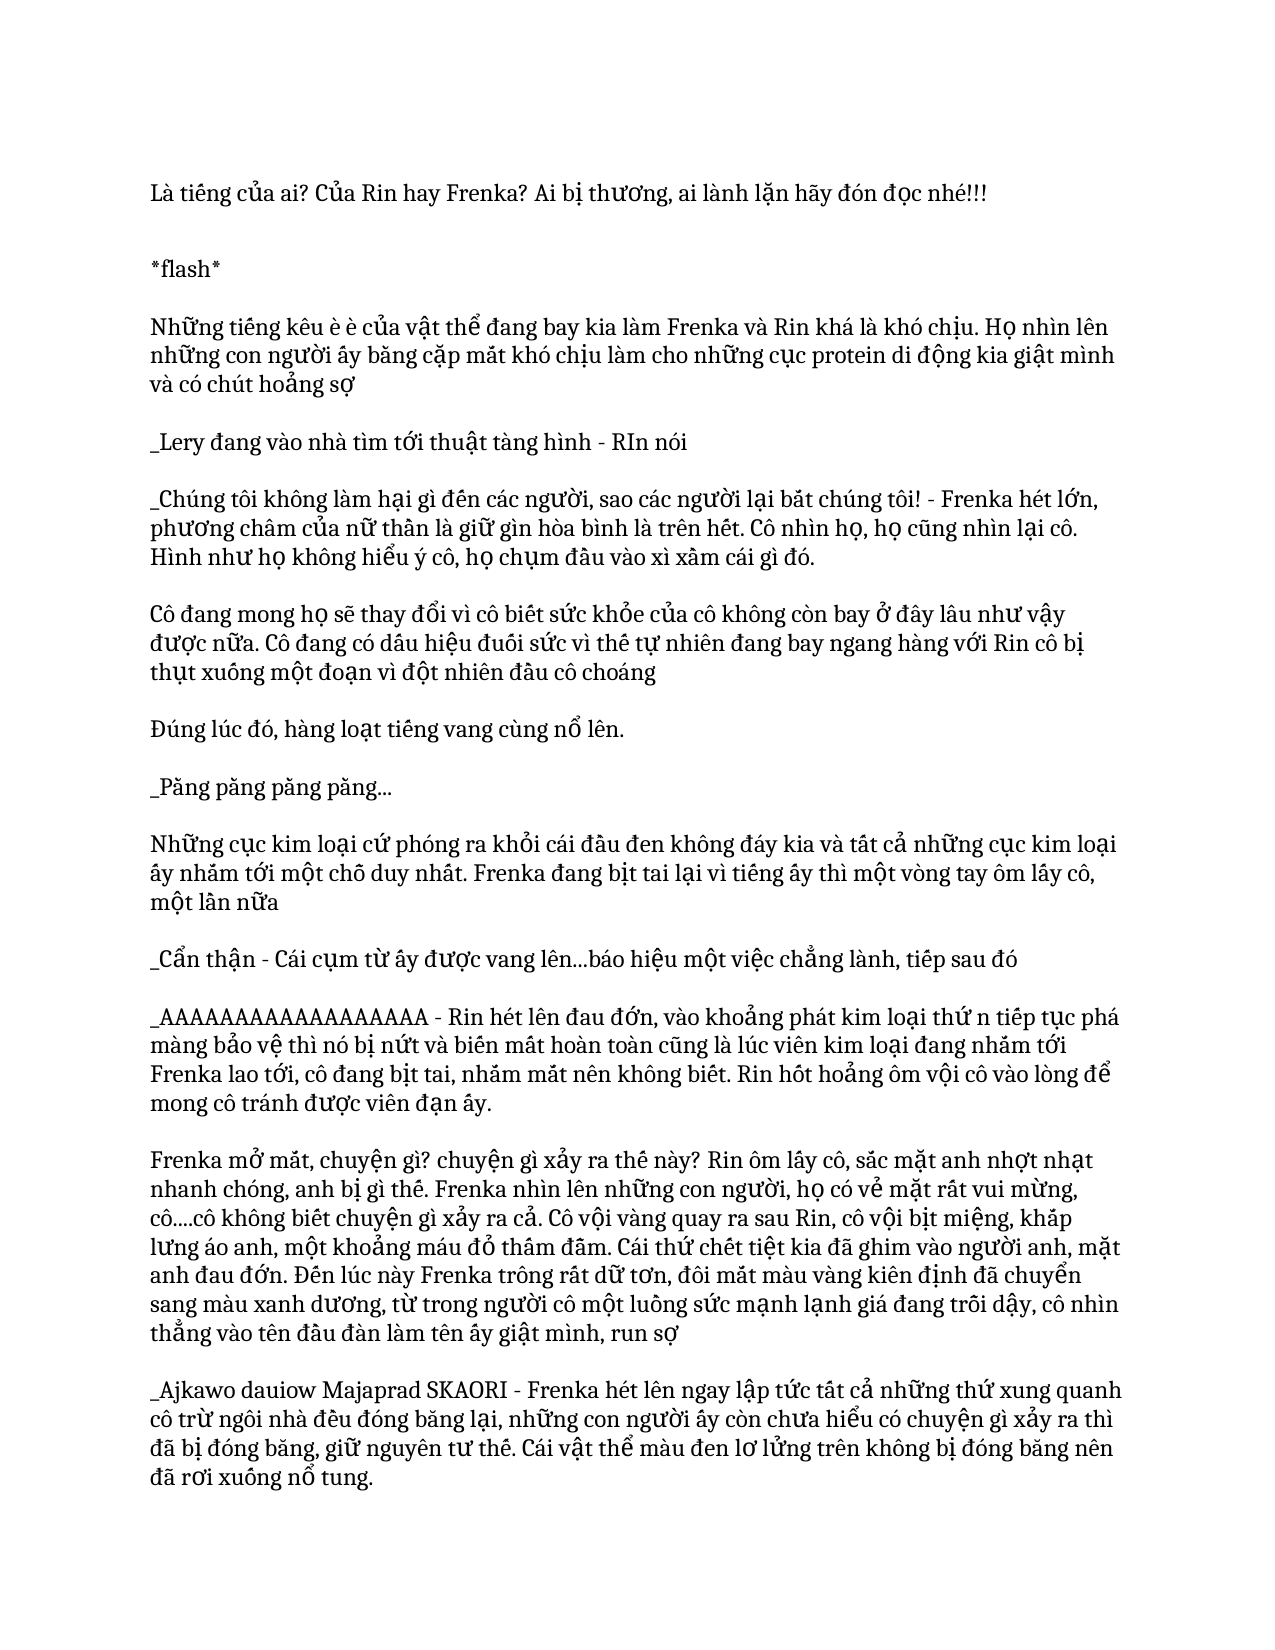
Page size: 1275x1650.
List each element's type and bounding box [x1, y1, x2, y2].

text [150, 255, 1125, 1491]
text [150, 150, 1125, 236]
